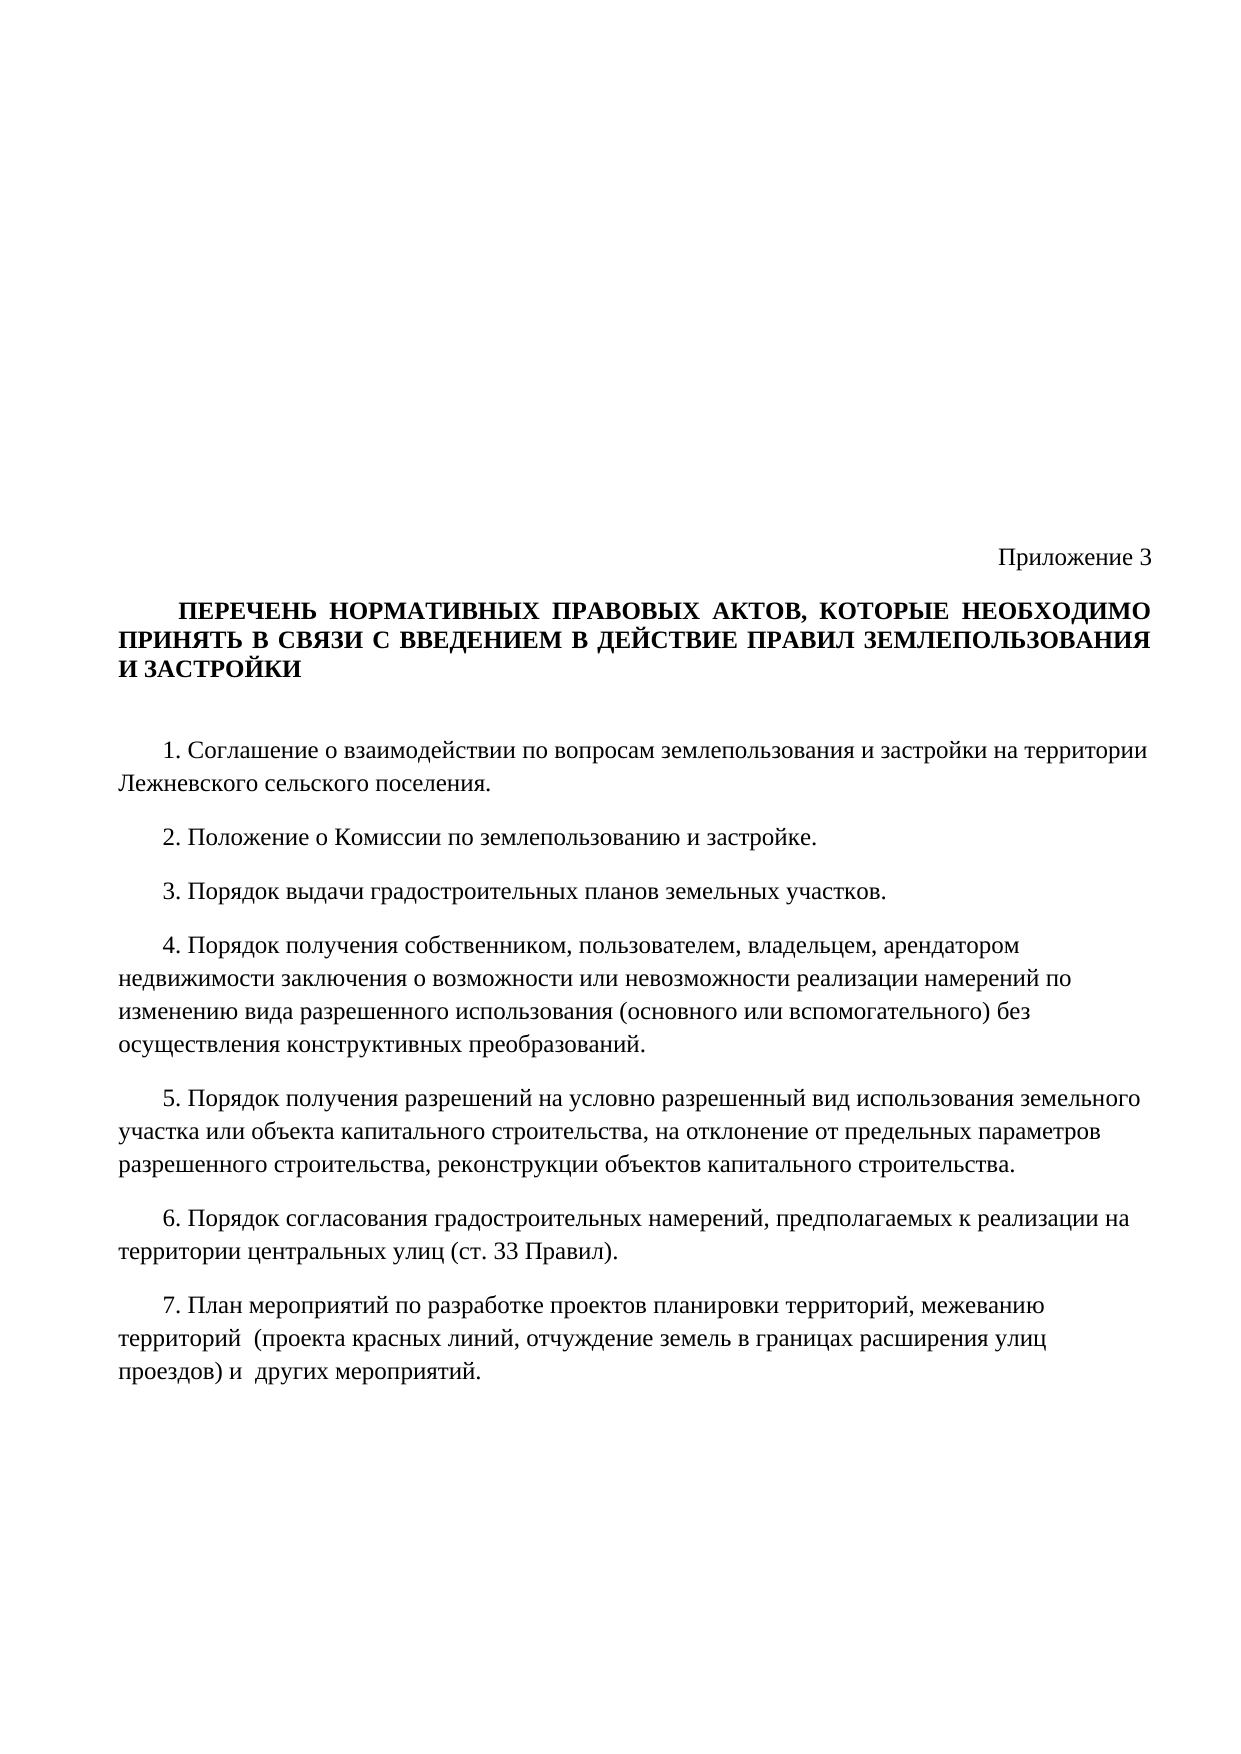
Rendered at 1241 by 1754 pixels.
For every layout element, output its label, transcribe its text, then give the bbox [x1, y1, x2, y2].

subtitle Перечень Нормативных правовых актов, которые необходимо принять в связи с введением в действие Правил землепользования и застройки [118, 596, 1152, 682]
text 5. Порядок получения разрешений на условно разрешенный вид использования земельного участка или объекта капитального строительства, на отклонение от предельных параметров разрешенного строительства, реконструкции объектов капитального строительства. [118, 1083, 1152, 1178]
text 4. Порядок получения собственником, пользователем, владельцем, арендатором недвижимости заключения о возможности или невозможности реализации намерений по изменению вида разрешенного использования (основного или вспомогательного) без осуществления конструктивных преобразований. [118, 930, 1152, 1058]
text 7. План мероприятий по разработке проектов планировки территорий, межеванию территорий (проекта красных линий, отчуждение земель в границах расширения улиц проездов) и других мероприятий. [118, 1290, 1152, 1384]
text 6. Порядок согласования градостроительных намерений, предполагаемых к реализации на территории центральных улиц (ст. 33 Правил). [118, 1203, 1152, 1264]
text 2. Положение о Комиссии по землепользованию и застройке. [118, 822, 1152, 851]
text 3. Порядок выдачи градостроительных планов земельных участков. [118, 876, 1152, 905]
text Приложение 3 [118, 542, 1152, 571]
text 1. Соглашение о взаимодействии по вопросам землепользования и застройки на территории Лежневского сельского поселения. [118, 735, 1152, 797]
